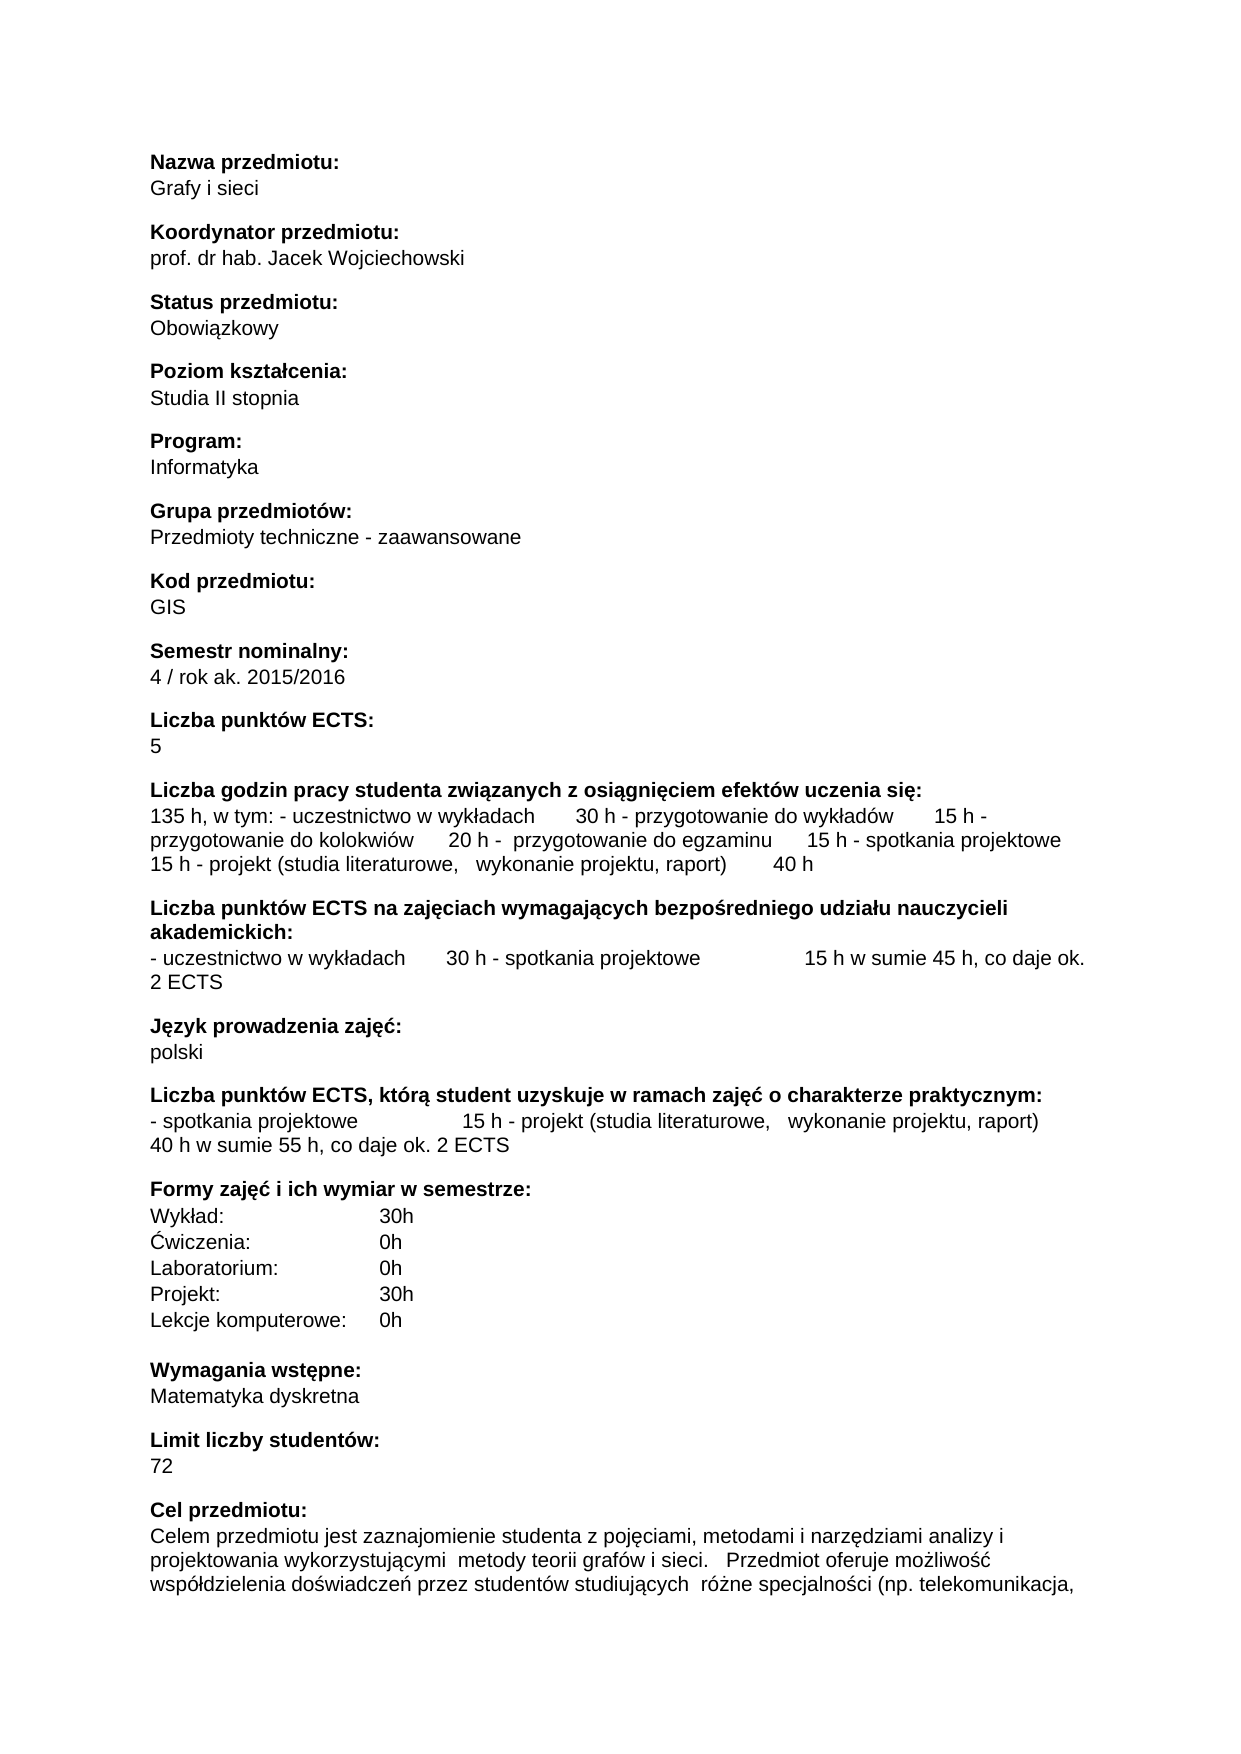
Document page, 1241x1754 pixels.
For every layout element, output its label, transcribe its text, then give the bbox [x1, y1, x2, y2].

table_cell Lekcje komputerowe: [140, 1308, 367, 1332]
table_cell 0h [369, 1228, 597, 1254]
text - spotkania projektowe 15 h - projekt (studia literaturowe, wykonanie projektu, raport) 40 h w sumie 55 h, co daje ok. 2 ECTS [150, 1109, 1090, 1157]
text Język prowadzenia zajęć: [150, 1013, 1090, 1037]
table_cell Projekt: [140, 1282, 367, 1306]
text Grafy i sieci [150, 176, 1090, 200]
text Wymagania wstępne: [150, 1358, 1090, 1382]
text Limit liczby studentów: [150, 1428, 1090, 1452]
text Studia II stopnia [150, 385, 1090, 409]
text Informatyka [150, 455, 1090, 479]
text GIS [150, 595, 1090, 619]
table_header 30h [369, 1204, 597, 1228]
text Liczba godzin pracy studenta związanych z osiągnięciem efektów uczenia się: [150, 778, 1090, 802]
text Program: [150, 429, 1090, 453]
text Kod przedmiotu: [150, 569, 1090, 593]
text Cel przedmiotu: [150, 1497, 1090, 1521]
text Grupa przedmiotów: [150, 499, 1090, 523]
text 72 [150, 1454, 1090, 1478]
table_cell 0h [369, 1306, 597, 1332]
text Liczba punktów ECTS: [150, 708, 1090, 732]
text Obowiązkowy [150, 316, 1090, 339]
text Semestr nominalny: [150, 638, 1090, 662]
table_cell Laboratorium: [140, 1256, 367, 1280]
text Formy zajęć i ich wymiar w semestrze: [150, 1177, 1090, 1201]
text Status przedmiotu: [150, 289, 1090, 313]
text Koordynator przedmiotu: [150, 220, 1090, 244]
text Liczba punktów ECTS na zajęciach wymagających bezpośredniego udziału nauczycieli akademickich: [150, 896, 1090, 944]
table_header Wykład: [140, 1204, 367, 1228]
text Liczba punktów ECTS, którą student uzyskuje w ramach zajęć o charakterze praktycznym: [150, 1083, 1090, 1107]
text polski [150, 1039, 1090, 1063]
text prof. dr hab. Jacek Wojciechowski [150, 246, 1090, 270]
text - uczestnictwo w wykładach 30 h - spotkania projektowe 15 h w sumie 45 h, co daje ok. 2 ECTS [150, 946, 1090, 994]
text Przedmioty techniczne - zaawansowane [150, 525, 1090, 549]
text Matematyka dyskretna [150, 1384, 1090, 1408]
text Nazwa przedmiotu: [150, 150, 1090, 174]
text 4 / rok ak. 2015/2016 [150, 664, 1090, 688]
text Poziom kształcenia: [150, 359, 1090, 383]
text 135 h, w tym: - uczestnictwo w wykładach 30 h - przygotowanie do wykładów 15 h - przygotowanie do kolokwiów 20 h - przygotowanie do egzaminu 15 h - spotkania projektowe 15 h - projekt (studia literaturowe, wykonanie projektu, raport) 40 h [150, 804, 1090, 876]
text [150, 1523, 1090, 1595]
table_cell 30h [369, 1280, 597, 1306]
table_cell 0h [369, 1254, 597, 1280]
table_cell Ćwiczenia: [140, 1230, 367, 1254]
text 5 [150, 734, 1090, 758]
